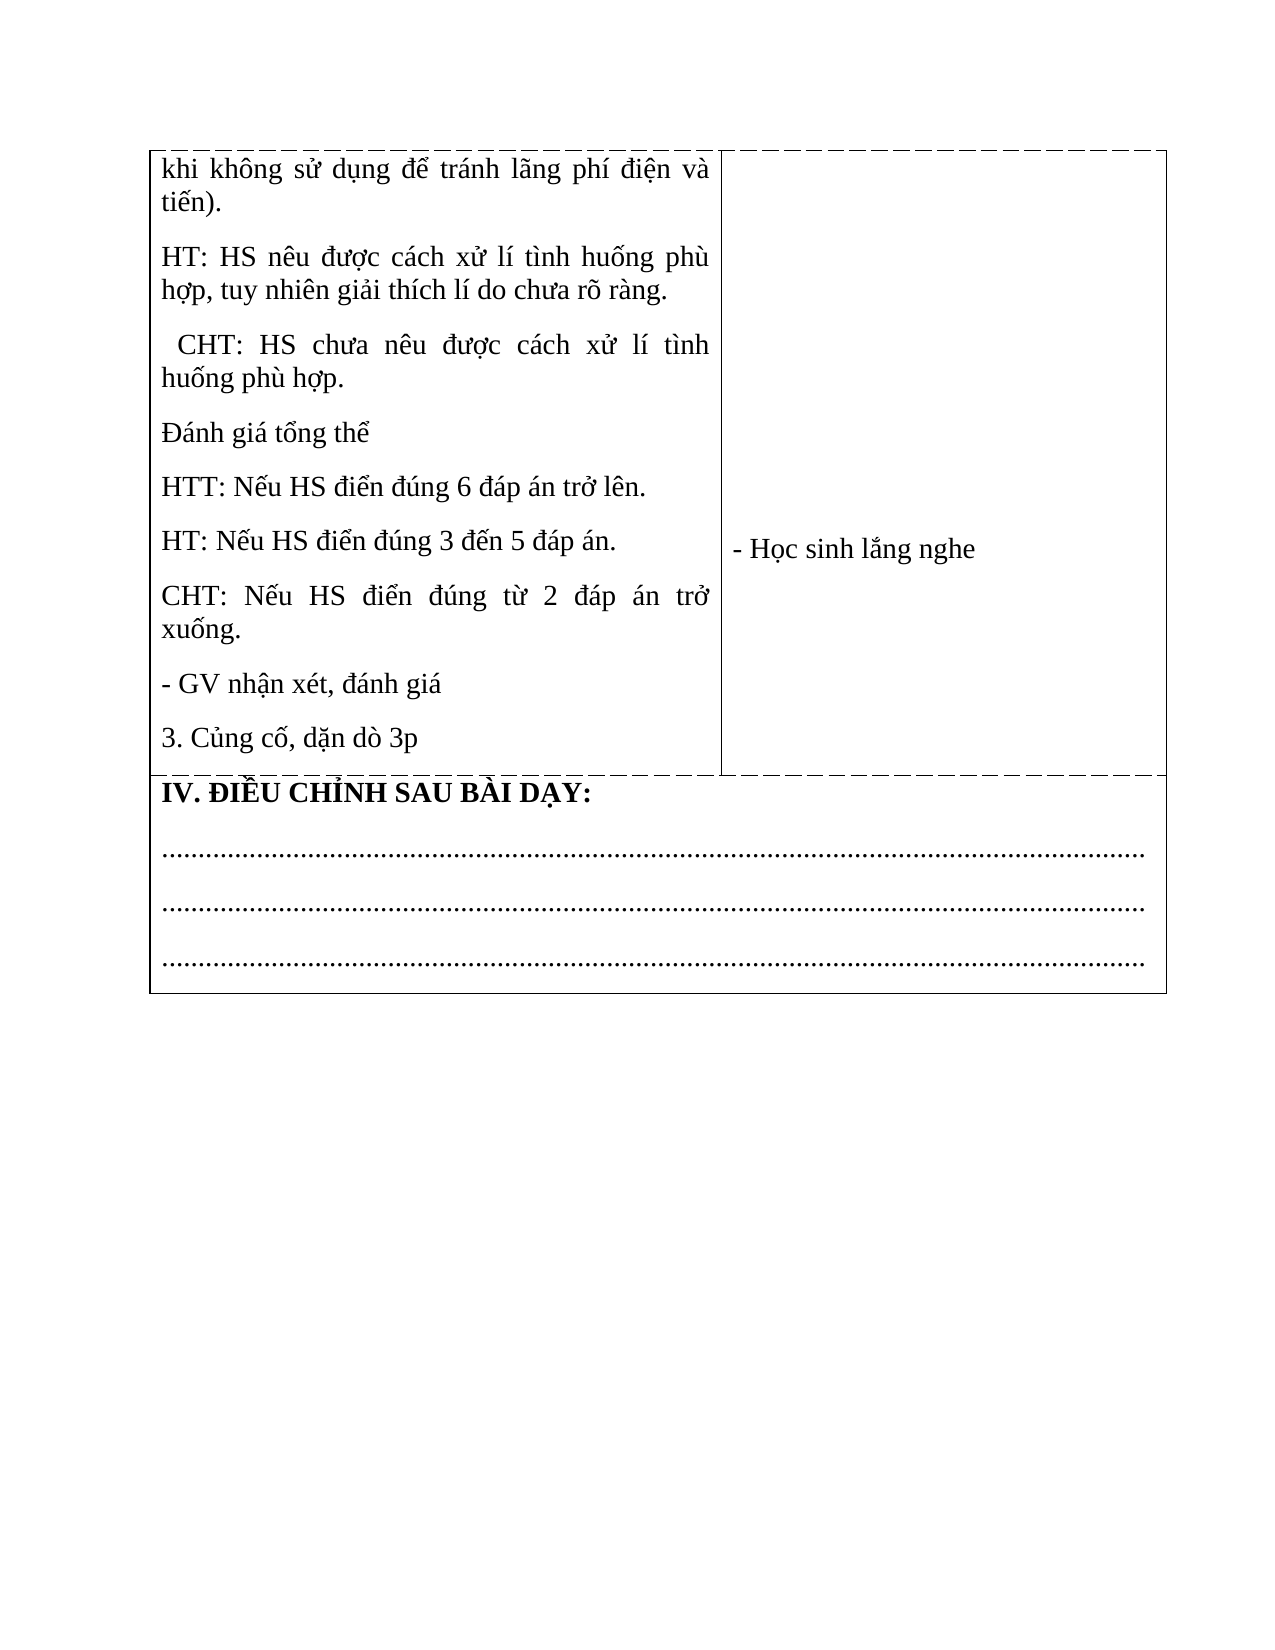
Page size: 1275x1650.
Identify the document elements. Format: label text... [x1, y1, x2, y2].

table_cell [151, 150, 721, 774]
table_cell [722, 150, 1166, 774]
table_cell IV. ĐIỀU CHỈNH SAU BÀI DẠY: ....................................................................................................................................... ....................................................................................................................................... ....................................................................................................................................... [151, 775, 1166, 993]
